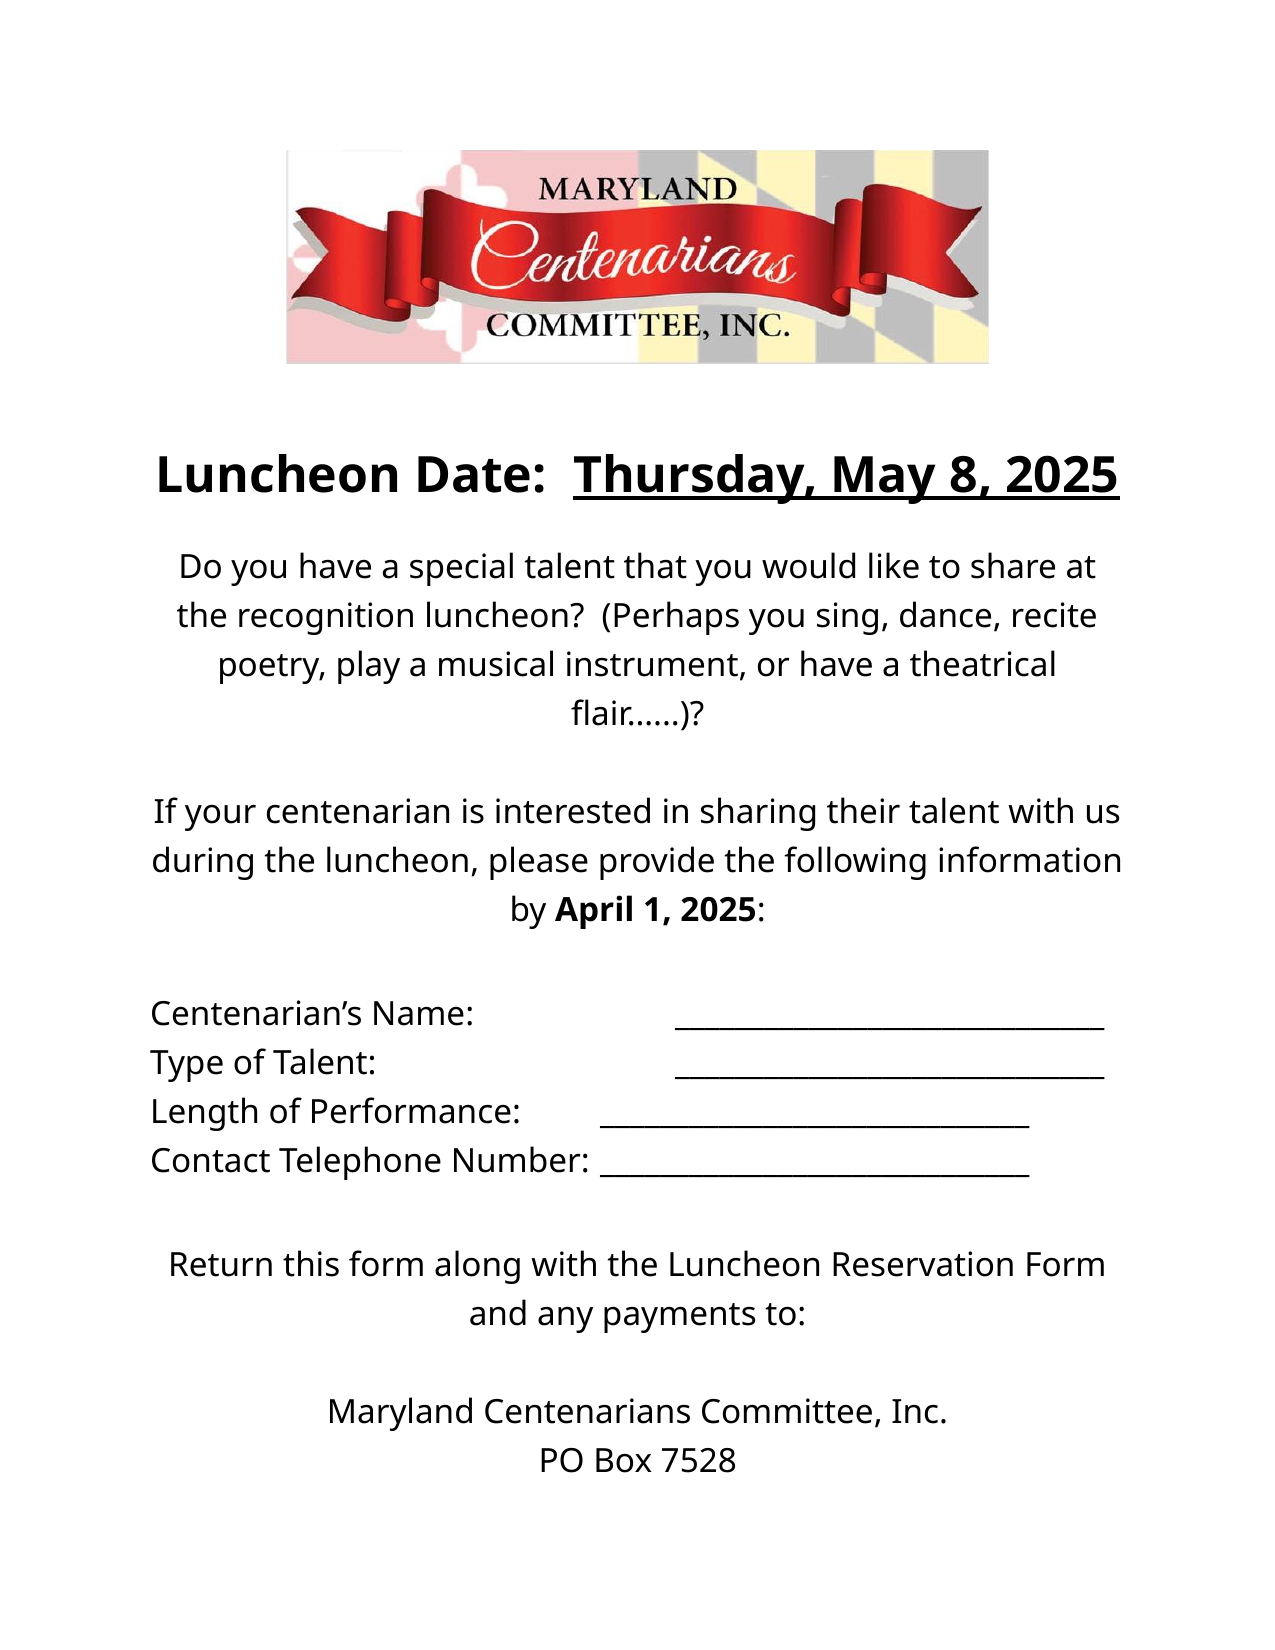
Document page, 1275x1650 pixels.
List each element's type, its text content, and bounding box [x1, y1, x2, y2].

text PO Box 7528 [150, 1437, 1125, 1482]
picture [286, 150, 989, 364]
text If your centenarian is interested in sharing their talent with us during the luncheon, please provide the following information by April 1, 2025: [150, 788, 1125, 931]
text Centenarian’s Name: _____________________________ [150, 990, 1125, 1035]
text Type of Talent: _____________________________ [150, 1039, 1125, 1084]
text Do you have a special talent that you would like to share at the recognition luncheon? (Perhaps you sing, dance, recite poetry, play a musical instrument, or have a theatrical flair…...)? [150, 543, 1125, 735]
text Contact Telephone Number: _____________________________ [150, 1137, 1125, 1182]
text Length of Performance: _____________________________ [150, 1088, 1125, 1133]
text Return this form along with the Luncheon Reservation Form and any payments to: [150, 1241, 1125, 1335]
text Luncheon Date: Thursday, May 8, 2025 [150, 439, 1125, 507]
text Maryland Centenarians Committee, Inc. [150, 1388, 1125, 1433]
